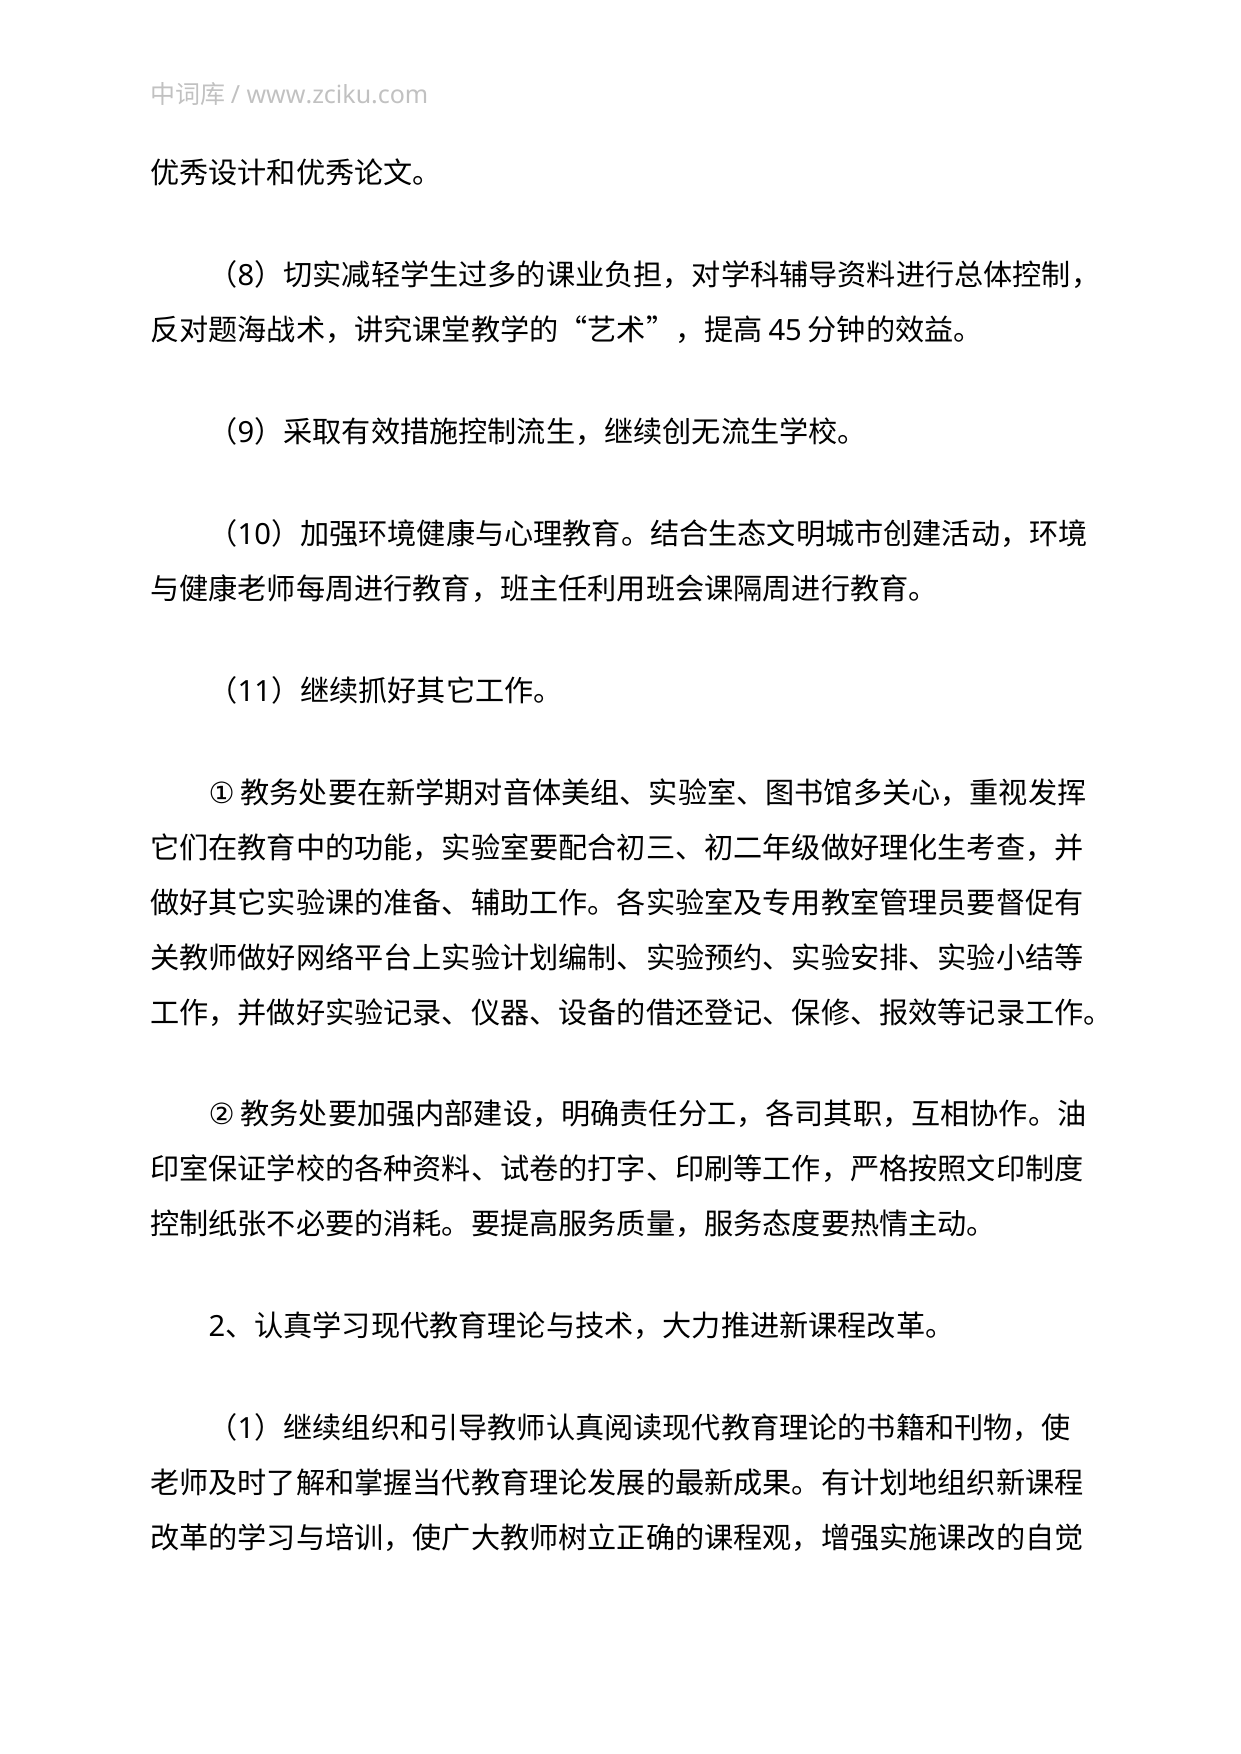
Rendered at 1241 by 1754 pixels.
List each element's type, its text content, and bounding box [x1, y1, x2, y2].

text （10）加强环境健康与心理教育。结合生态文明城市创建活动，环境与健康老师每周进行教育，班主任利用班会课隔周进行教育。 [150, 511, 1090, 608]
text 2、认真学习现代教育理论与技术，大力推进新课程改革。 [150, 1303, 1090, 1345]
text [150, 1404, 1090, 1557]
text （9）采取有效措施控制流生，继续创无流生学校。 [150, 409, 1090, 451]
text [150, 150, 1090, 192]
text （8）切实减轻学生过多的课业负担，对学科辅导资料进行总体控制，反对题海战术，讲究课堂教学的“艺术”，提高45分钟的效益。 [150, 252, 1090, 349]
text （11）继续抓好其它工作。 [150, 667, 1090, 710]
text ①教务处要在新学期对音体美组、实验室、图书馆多关心，重视发挥它们在教育中的功能，实验室要配合初三、初二年级做好理化生考查，并做好其它实验课的准备、辅助工作。各实验室及专用教室管理员要督促有关教师做好网络平台上实验计划编制、实验预约、实验安排、实验小结等工作，并做好实验记录、仪器、设备的借还登记、保修、报效等记录工作。 [150, 769, 1090, 1031]
text ②教务处要加强内部建设，明确责任分工，各司其职，互相协作。油印室保证学校的各种资料、试卷的打字、印刷等工作，严格按照文印制度控制纸张不必要的消耗。要提高服务质量，服务态度要热情主动。 [150, 1091, 1090, 1243]
